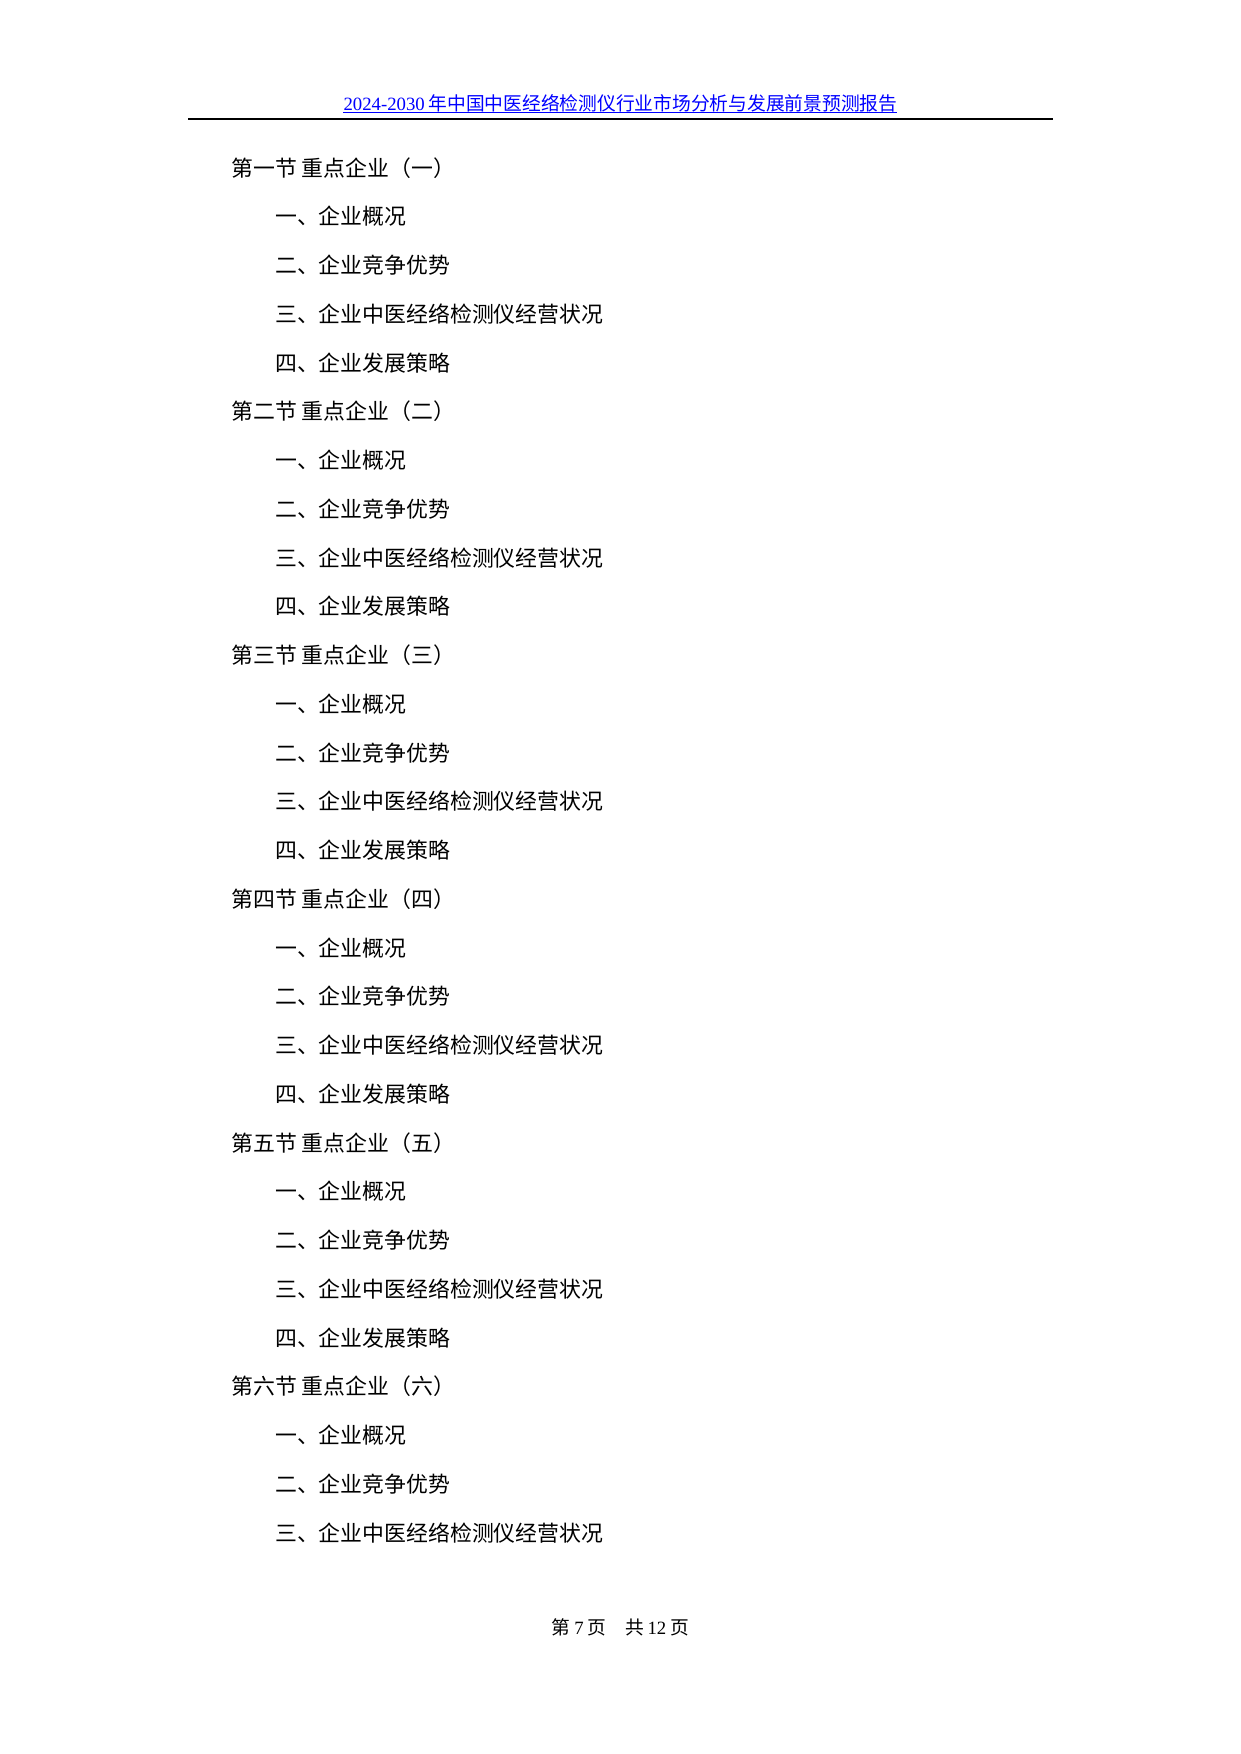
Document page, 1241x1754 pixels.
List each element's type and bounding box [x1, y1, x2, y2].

text [187, 150, 1053, 1548]
